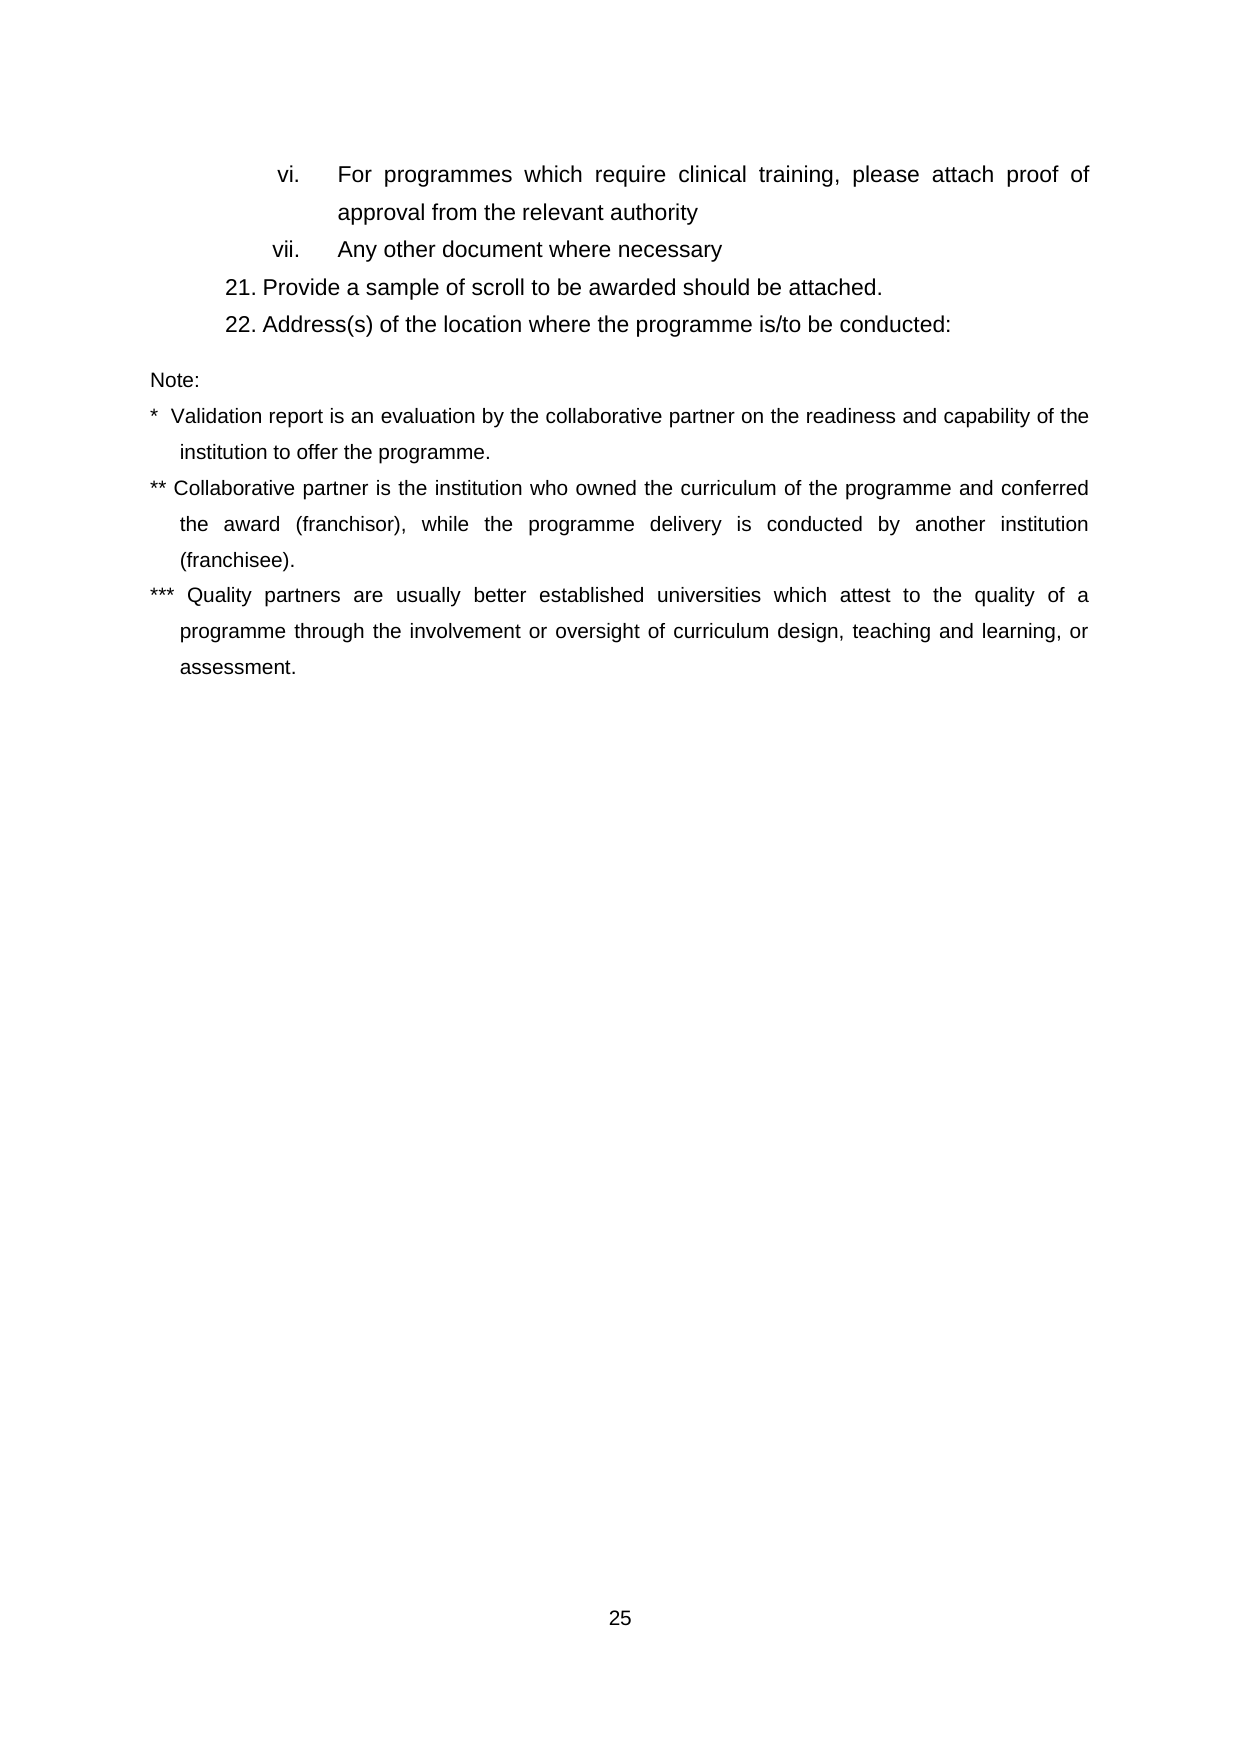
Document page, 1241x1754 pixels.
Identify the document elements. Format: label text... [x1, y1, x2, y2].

list Any other document where necessary [300, 225, 1090, 262]
list Provide a sample of scroll to be awarded should be attached. [225, 262, 1090, 300]
list Address(s) of the location where the programme is/to be conducted: [225, 300, 1090, 337]
text * Validation report is an evaluation by the collaborative partner on the readiness and capability of the institution to offer the programme. [150, 404, 1090, 463]
text *** Quality partners are usually better established universities which attest to the quality of a programme through the involvement or oversight of curriculum design, teaching and learning, or assessment. [150, 583, 1090, 679]
list For programmes which require clinical training, please attach proof of approval from the relevant authority [300, 150, 1090, 225]
text ** Collaborative partner is the institution who owned the curriculum of the programme and conferred the award (franchisor), while the programme delivery is conducted by another institution (franchisee). [150, 476, 1090, 571]
text Note: [150, 368, 1090, 392]
